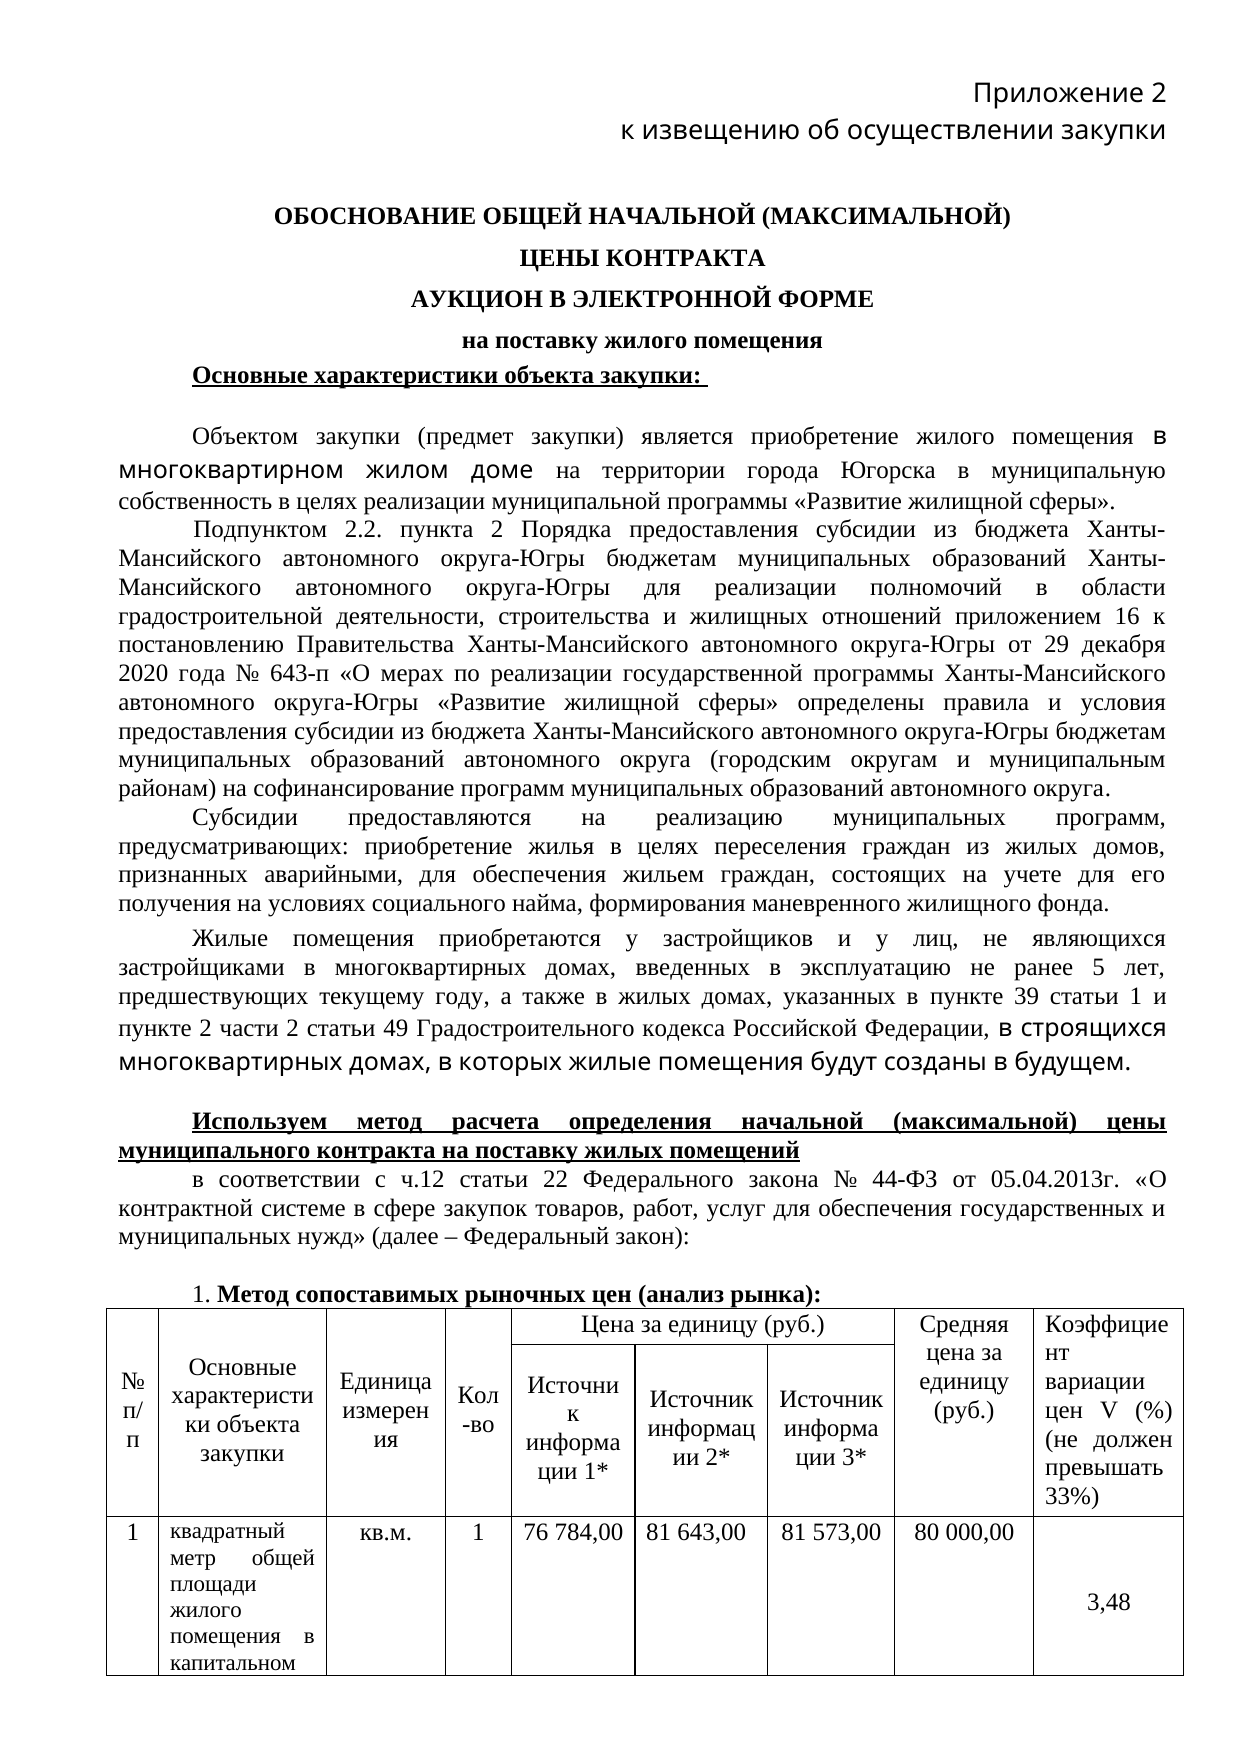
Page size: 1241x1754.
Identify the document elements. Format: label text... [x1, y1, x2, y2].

table_cell 80 000,00 [895, 1517, 1033, 1675]
text Субсидии предоставляются на реализацию муниципальных программ, предусматривающих: приобретение жилья в целях переселения граждан из жилых домов, признанных аварийными, для обеспечения жильем граждан, состоящих на учете для его получения на условиях социального найма, формирования маневренного жилищного фонда. [118, 802, 1167, 917]
table_header Основные характеристики объекта закупки [159, 1309, 326, 1516]
table_cell 76 784,00 [512, 1517, 634, 1675]
text Основные характеристики объекта закупки: [118, 360, 1167, 389]
text ЦЕНЫ КОНТРАКТА [118, 243, 1167, 271]
text Подпунктом 2.2. пункта 2 Порядка предоставления субсидии из бюджета Ханты-Мансийского автономного округа-Югры бюджетам муниципальных образований Ханты-Мансийского автономного округа-Югры для реализации полномочий в области градостроительной деятельности, строительства и жилищных отношений приложением 16 к постановлению Правительства Ханты-Мансийского автономного округа-Югры от 29 декабря 2020 года № 643-п «О мерах по реализации государственной программы Ханты-Мансийского автономного округа-Югры «Развитие жилищной сферы» определены правила и условия предоставления субсидии из бюджета Ханты-Мансийского автономного округа-Югры бюджетам муниципальных образований автономного округа (городским округам и муниципальным районам) на софинансирование программ муниципальных образований автономного округа. [118, 514, 1167, 802]
table_header Коэффициент вариации цен V (%) (не должен превышать 33%) [1034, 1309, 1183, 1516]
table_cell Источник информации 2* [636, 1345, 767, 1516]
text Используем метод расчета определения начальной (максимальной) цены муниципального контракта на поставку жилых помещений [118, 1106, 1167, 1164]
text ОБОСНОВАНИЕ ОБЩЕЙ НАЧАЛЬНОЙ (МАКСИМАЛЬНОЙ) [118, 201, 1167, 230]
table_header Цена за единицу (руб.) [512, 1309, 894, 1344]
text 1. Метод сопоставимых рыночных цен (анализ рынка): [118, 1279, 1167, 1308]
table_header Кол-во [446, 1309, 511, 1516]
table_cell 1 [446, 1517, 511, 1675]
text Жилые помещения приобретаются у застройщиков и у лиц, не являющихся застройщиками в многоквартирных домах, введенных в эксплуатацию не ранее 5 лет, предшествующих текущему году, а также в жилых домах, указанных в пункте 39 статьи 1 и пункте 2 части 2 статьи 49 Градостроительного кодекса Российской Федерации, в строящихся многоквартирных домах, в которых жилые помещения будут созданы в будущем. [118, 923, 1167, 1078]
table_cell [159, 1517, 326, 1675]
text к извещению об осуществлении закупки [118, 111, 1167, 148]
text Объектом закупки (предмет закупки) является приобретение жилого помещения в многоквартирном жилом доме на территории города Югорска в муниципальную собственность в целях реализации муниципальной программы «Развитие жилищной сферы». [118, 418, 1167, 514]
text в соответствии с ч.12 статьи 22 Федерального закона № 44-ФЗ от 05.04.2013г. «О контрактной системе в сфере закупок товаров, работ, услуг для обеспечения государственных и муниципальных нужд» (далее – Федеральный закон): [118, 1164, 1167, 1250]
table_cell кв.м. [327, 1517, 445, 1675]
table_cell Источник информации 1* [512, 1345, 634, 1516]
table_cell Источник информации 3* [768, 1345, 894, 1516]
table_cell 3,48 [1034, 1517, 1183, 1675]
table_header № п/п [107, 1309, 158, 1516]
table_header Средняя цена за единицу (руб.) [895, 1309, 1033, 1516]
table_cell 81 573,00 [768, 1517, 894, 1675]
text АУКЦИОН В ЭЛЕКТРОННОЙ ФОРМЕ [118, 284, 1167, 313]
table_cell 81 643,00 [636, 1517, 767, 1675]
text Приложение 2 [118, 74, 1167, 111]
table_cell 1 [107, 1517, 158, 1675]
text на поставку жилого помещения [118, 325, 1167, 354]
table_header Единица измерения [327, 1309, 445, 1516]
